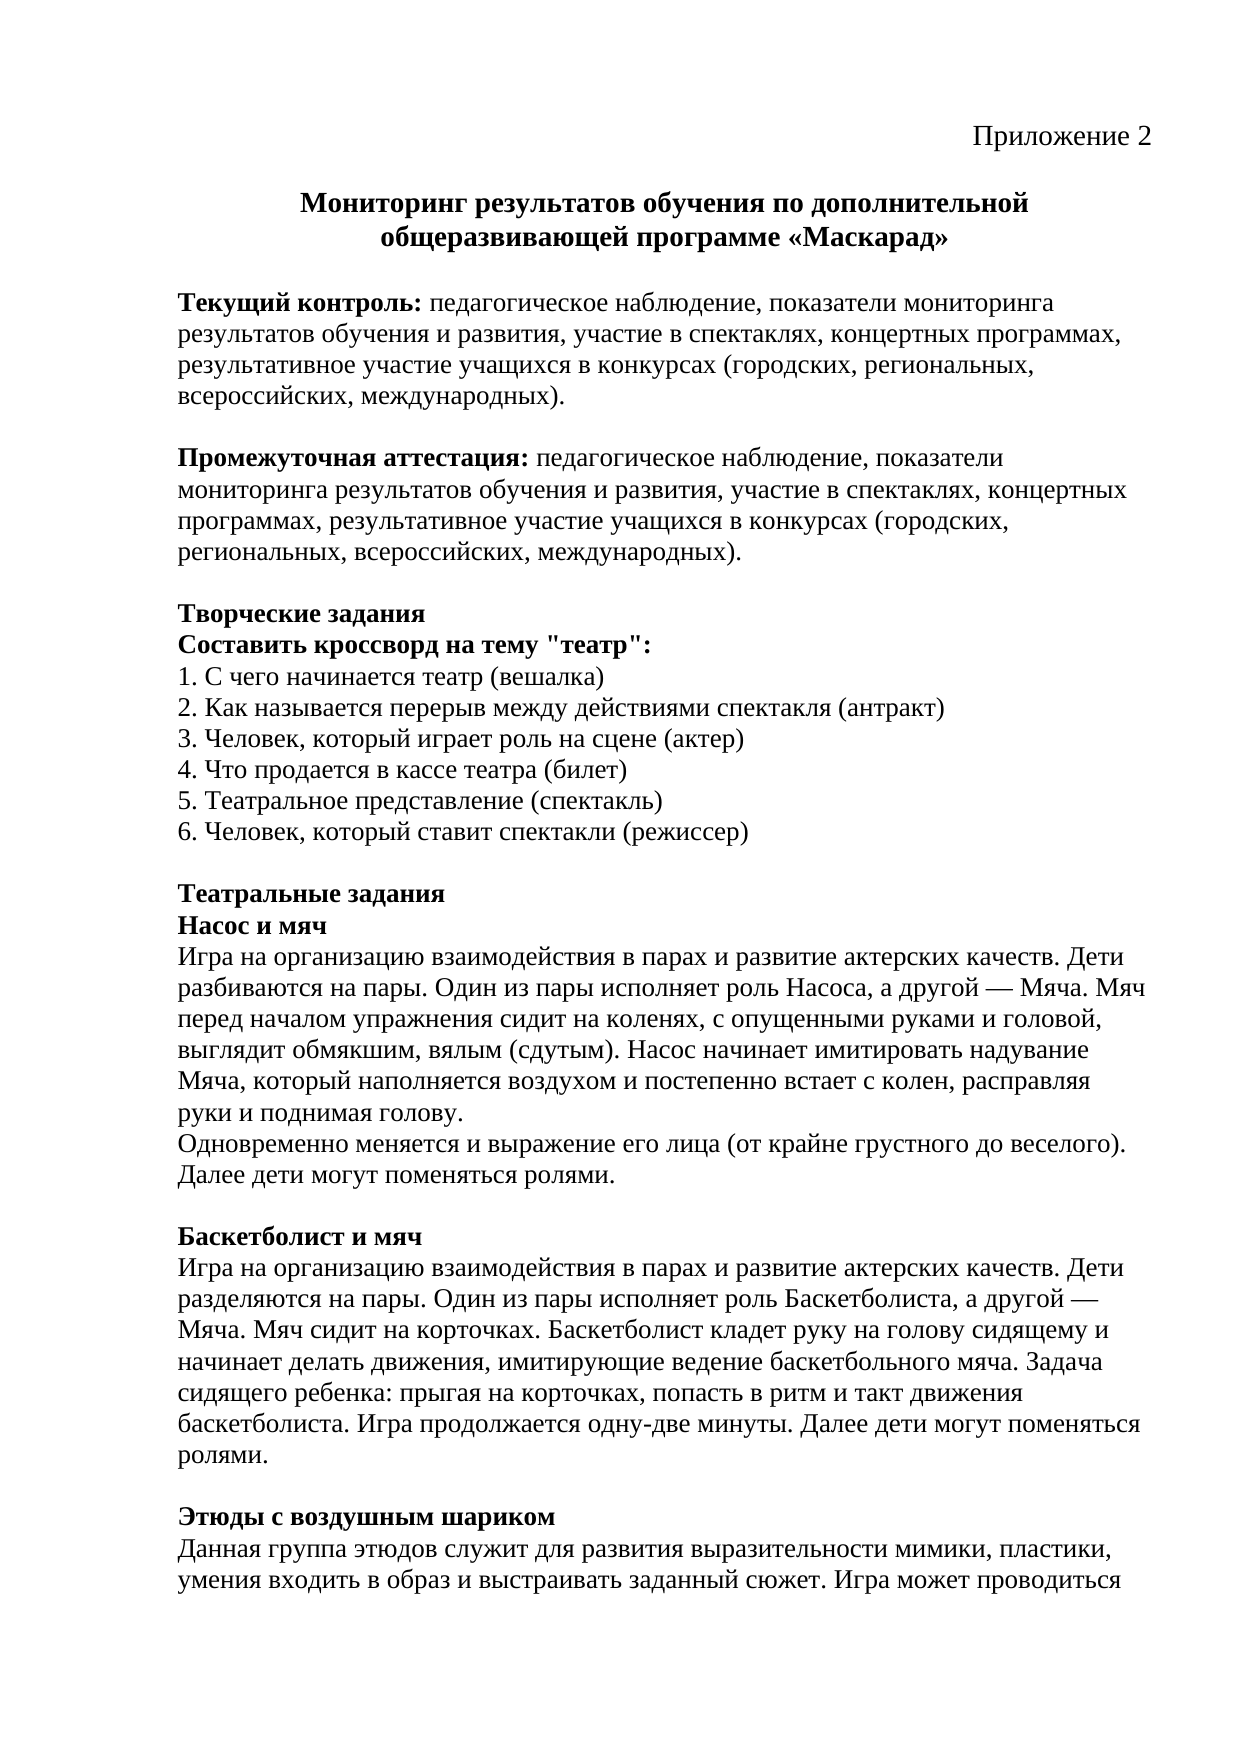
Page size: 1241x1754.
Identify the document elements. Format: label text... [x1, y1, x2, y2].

text 2. Как называется перерыв между действиями спектакля (антракт) [177, 691, 1152, 722]
text 3. Человек, который играет роль на сцене (актер) [177, 722, 1152, 753]
text Творческие задания [177, 597, 1152, 628]
text 4. Что продается в кассе театра (билет) [177, 753, 1152, 784]
text Текущий контроль: педагогическое наблюдение, показатели мониторинга результатов обучения и развития, участие в спектаклях, концертных программах, результативное участие учащихся в конкурсах (городских, региональных, всероссийских, международных). [177, 286, 1152, 410]
text Насос и мяч [177, 909, 1152, 940]
text Игра на организацию взаимодействия в парах и развитие актерских качеств. Дети разделяются на пары. Один из пары исполняет роль Баскетболиста, а другой — Мяча. Мяч сидит на корточках. Баскетболист кладет руку на голову сидящему и начинает делать движения, имитирующие ведение баскетбольного мяча. Задача сидящего ребенка: прыгая на корточках, попасть в ритм и такт движения баскетболиста. Игра продолжается одну-две минуты. Далее дети могут поменяться ролями. [177, 1251, 1152, 1469]
text Театральные задания [177, 878, 1152, 909]
text Промежуточная аттестация: педагогическое наблюдение, показатели мониторинга результатов обучения и развития, участие в спектаклях, концертных программах, результативное участие учащихся в конкурсах (городских, региональных, всероссийских, международных). [177, 442, 1152, 566]
text Игра на организацию взаимодействия в парах и развитие актерских качеств. Дети разбиваются на пары. Один из пары исполняет роль Насоса, а другой — Мяча. Мяч перед началом упражнения сидит на коленях, с опущенными руками и головой, выглядит обмякшим, вялым (сдутым). Насос начинает имитировать надувание Мяча, который наполняется воздухом и постепенно встает с колен, расправляя руки и поднимая голову. [177, 940, 1152, 1127]
text 6. Человек, который ставит спектакли (режиссер) [177, 815, 1152, 846]
text Составить кроссворд на тему "театр": [177, 628, 1152, 659]
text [177, 1532, 1152, 1594]
text Баскетболист и мяч [177, 1220, 1152, 1251]
text 1. С чего начинается театр (вешалка) [177, 659, 1152, 691]
text 5. Театральное представление (спектакль) [177, 784, 1152, 815]
text Приложение 2 [177, 118, 1152, 152]
text Мониторинг результатов обучения по дополнительной общеразвивающей программе «Маскарад» [177, 185, 1152, 252]
text Одновременно меняется и выражение его лица (от крайне грустного до веселого). Далее дети могут поменяться ролями. [177, 1127, 1152, 1189]
text Этюды с воздушным шариком [177, 1501, 1152, 1532]
